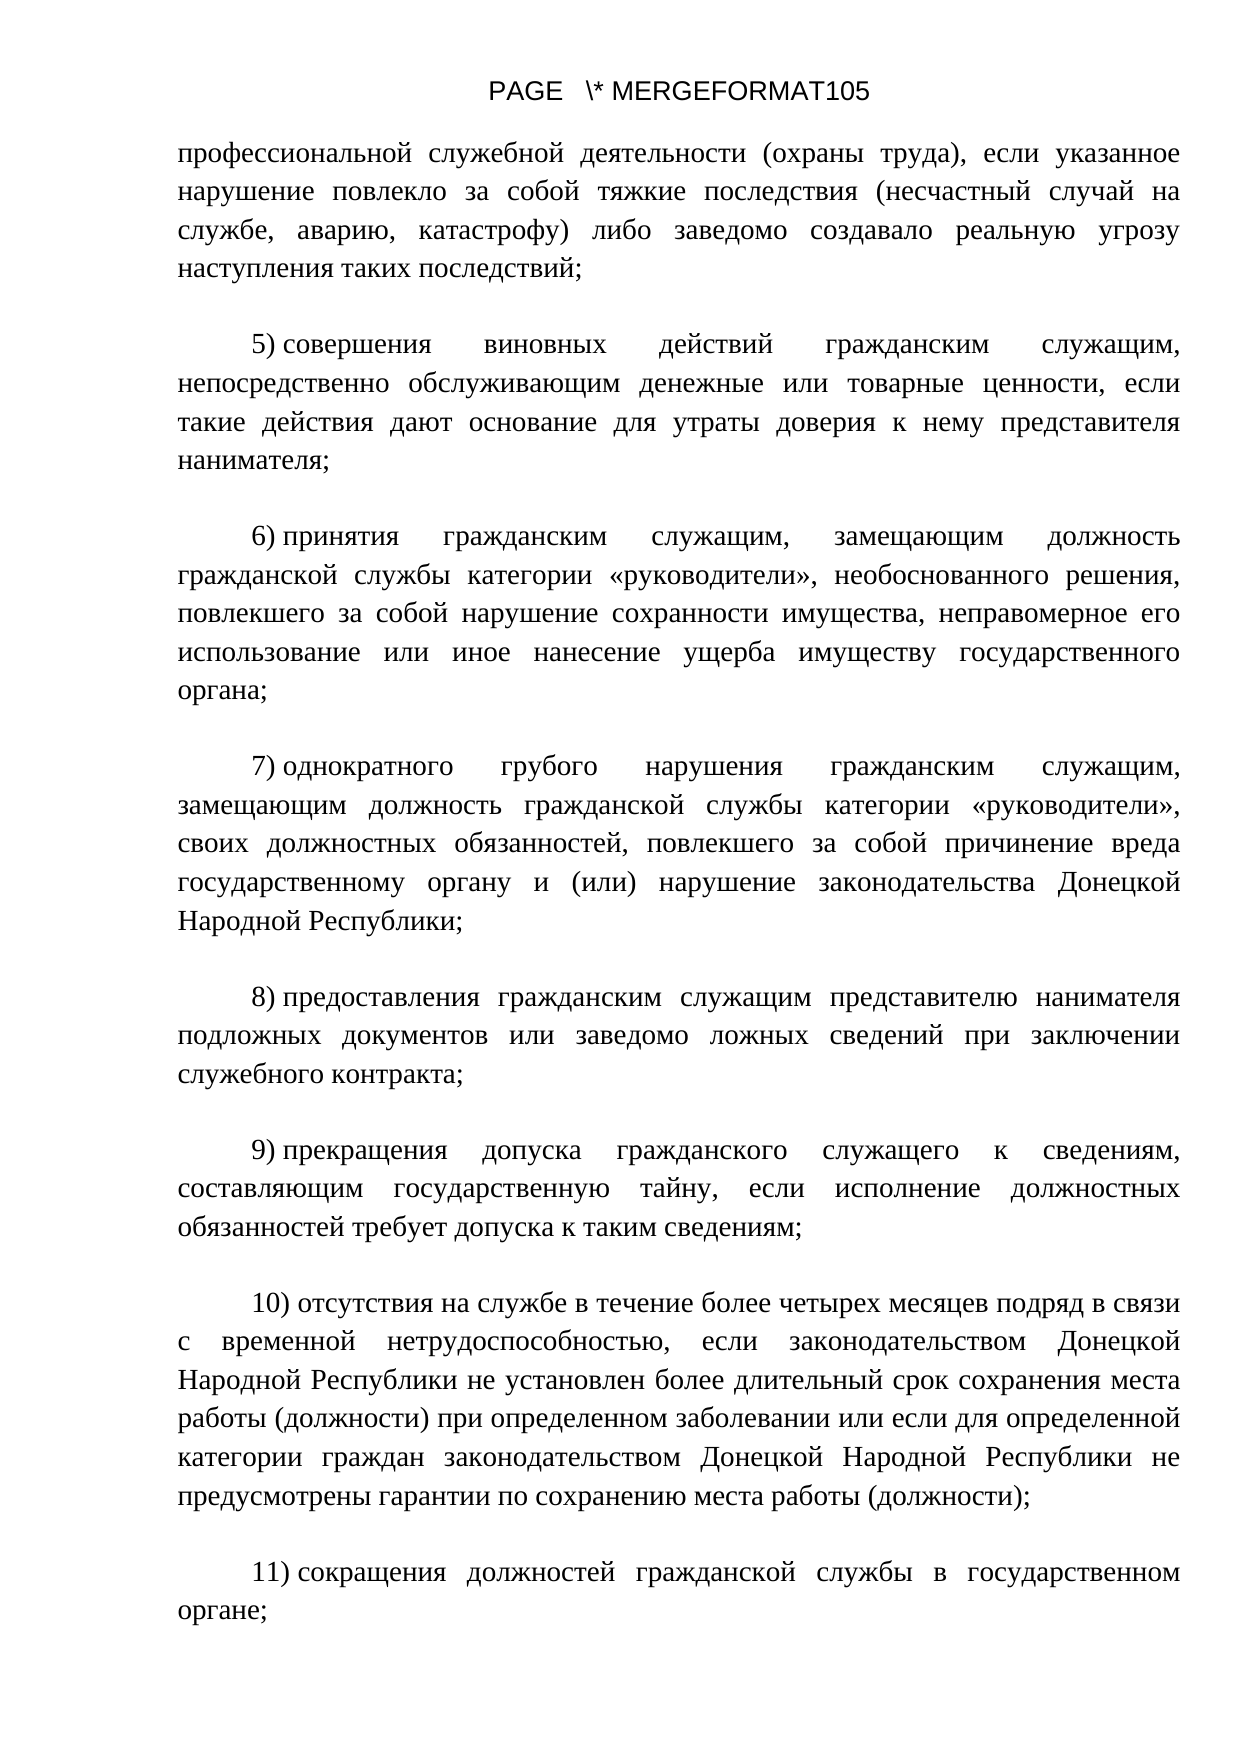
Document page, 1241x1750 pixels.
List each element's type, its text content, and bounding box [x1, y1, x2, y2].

text 7) однократного грубого нарушения гражданским служащим, замещающим должность гражданской службы категории «руководители», своих должностных обязанностей, повлекшего за собой причинение вреда государственному органу и (или) нарушение законодательства Донецкой Народной Республики; [177, 748, 1181, 936]
text 6) принятия гражданским служащим, замещающим должность гражданской службы категории «руководители», необоснованного решения, повлекшего за собой нарушение сохранности имущества, неправомерное его использование или иное нанесение ущерба имуществу государственного органа; [177, 518, 1181, 706]
text 5) совершения виновных действий гражданским служащим, непосредственно обслуживающим денежные или товарные ценности, если такие действия дают основание для утраты доверия к нему представителя нанимателя; [177, 327, 1181, 476]
text 9) прекращения допуска гражданского служащего к сведениям, составляющим государственную тайну, если исполнение должностных обязанностей требует допуска к таким сведениям; [177, 1132, 1181, 1242]
text 8) предоставления гражданским служащим представителю нанимателя подложных документов или заведомо ложных сведений при заключении служебного контракта; [177, 979, 1181, 1089]
text 11) сокращения должностей гражданской службы в государственном органе; [177, 1554, 1181, 1626]
text 10) отсутствия на службе в течение более четырех месяцев подряд в связи с временной нетрудоспособностью, если законодательством Донецкой Народной Республики не установлен более длительный срок сохранения места работы (должности) при определенном заболевании или если для определенной категории граждан законодательством Донецкой Народной Республики не предусмотрены гарантии по сохранению места работы (должности); [177, 1285, 1181, 1511]
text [177, 135, 1181, 284]
